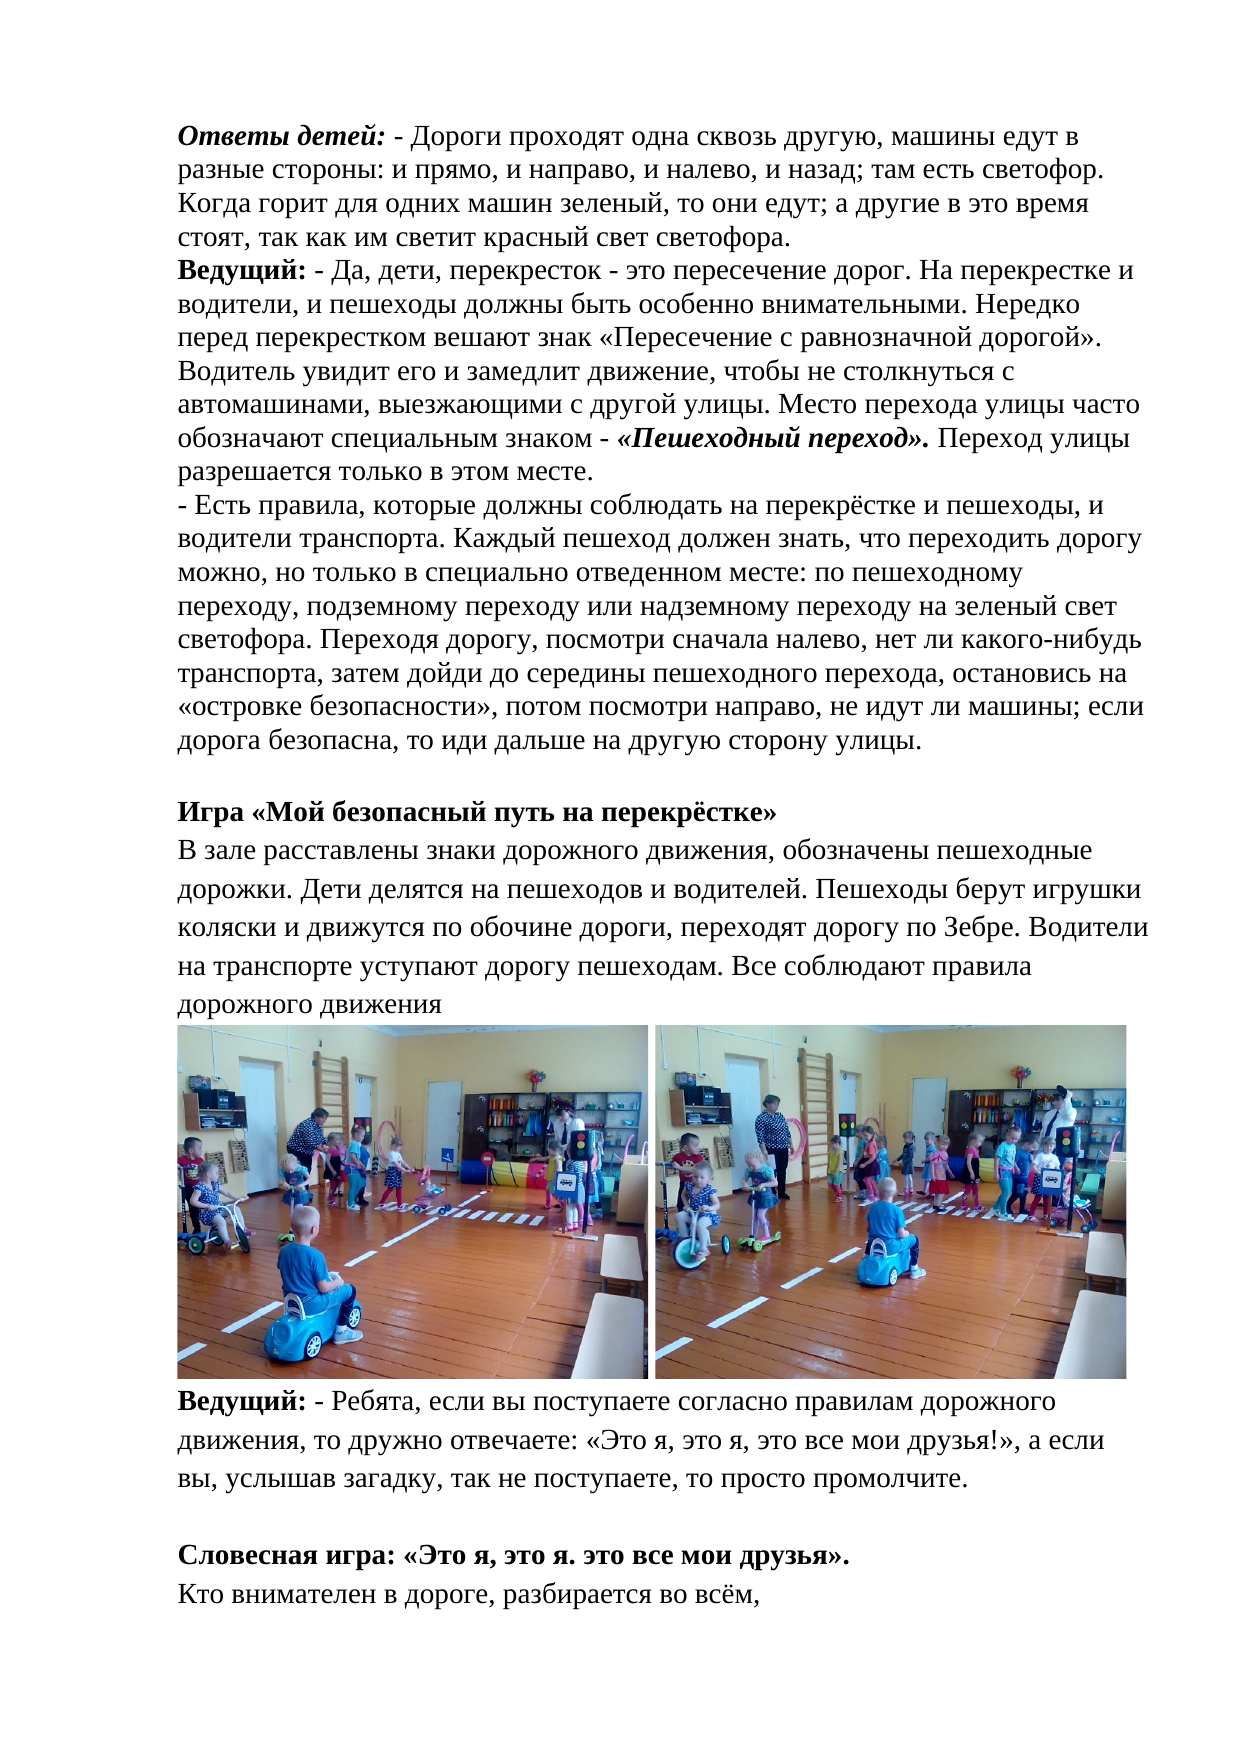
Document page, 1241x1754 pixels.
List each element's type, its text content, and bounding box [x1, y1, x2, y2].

picture [655, 1025, 1127, 1379]
text Ответы детей: - Дороги проходят одна сквозь другую, машины едут в разные стороны: и прямо, и направо, и налево, и назад; там есть светофор. Когда горит для одних машин зеленый, то они едут; а другие в это время стоят, так как им светит красный свет светофора. [177, 118, 1152, 252]
text Игра «Мой безопасный путь на перекрёстке» [177, 794, 1152, 827]
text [177, 1537, 1152, 1609]
picture [177, 1025, 649, 1379]
text Ведущий: - Да, дети, перекресток - это пересечение дорог. На перекрестке и водители, и пешеходы должны быть особенно внимательными. Нередко перед перекрестком вешают знак «Пересечение с равнозначной дорогой». Водитель увидит его и замедлит движение, чтобы не столкнуться с автомашинами, выезжающими с другой улицы. Место перехода улицы часто обозначают специальным знаком - «Пешеходный переход». Переход улицы разрешается только в этом месте. [177, 252, 1152, 487]
text - Есть правила, которые должны соблюдать на перекрёстке и пешеходы, и водители транспорта. Каждый пешеход должен знать, что переходить дорогу можно, но только в специально отведенном месте: по пешеходному переходу, подземному переходу или надземному переходу на зеленый свет светофора. Переходя дорогу, посмотри сначала налево, нет ли какого-нибудь транспорта, затем дойди до середины пешеходного перехода, остановись на «островке безопасности», потом посмотри направо, не идут ли машины; если дорога безопасна, то иди дальше на другую сторону улицы. [177, 487, 1152, 755]
text Ведущий: - Ребята, если вы поступаете согласно правилам дорожного движения, то дружно отвечаете: «Это я, это я, это все мои друзья!», а если вы, услышав загадку, так не поступаете, то просто промолчите. [177, 1383, 1152, 1494]
text В зале расставлены знаки дорожного движения, обозначены пешеходные дорожки. Дети делятся на пешеходов и водителей. Пешеходы берут игрушки коляски и движутся по обочине дороги, переходят дорогу по Зебре. Водители на транспорте уступают дорогу пешеходам. Все соблюдают правила дорожного движения [177, 832, 1152, 1020]
